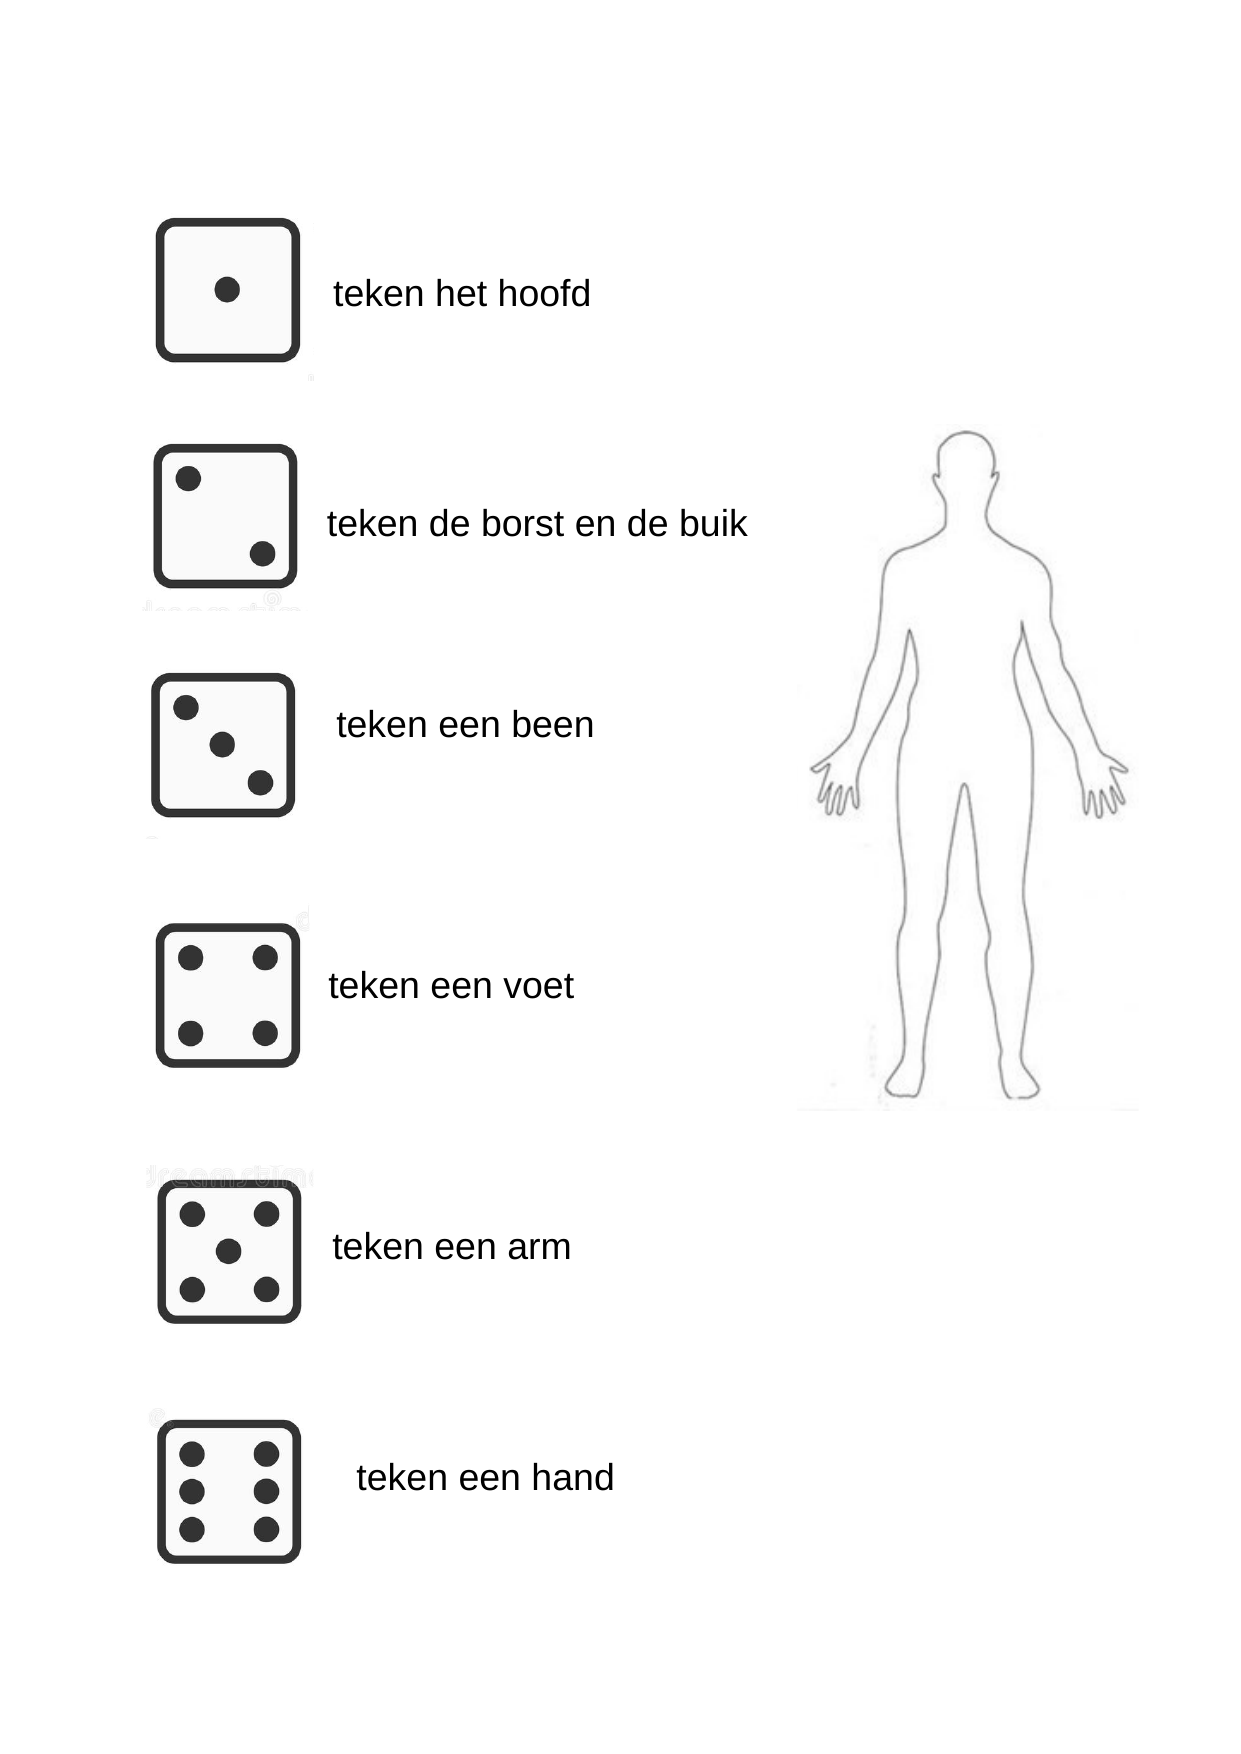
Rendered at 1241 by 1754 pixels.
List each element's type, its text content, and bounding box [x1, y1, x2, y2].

picture [146, 1400, 324, 1582]
picture [142, 424, 308, 611]
text teken het hoofd [314, 271, 1090, 314]
picture [136, 903, 310, 1083]
text teken een been [318, 702, 796, 745]
text teken een hand [324, 1455, 1090, 1498]
picture [146, 1165, 314, 1339]
text teken een arm [314, 1224, 1090, 1267]
picture [136, 198, 314, 381]
picture [142, 653, 318, 839]
picture [796, 424, 1139, 1111]
text teken de borst en de buik [308, 502, 796, 545]
text teken een voet [310, 963, 796, 1006]
